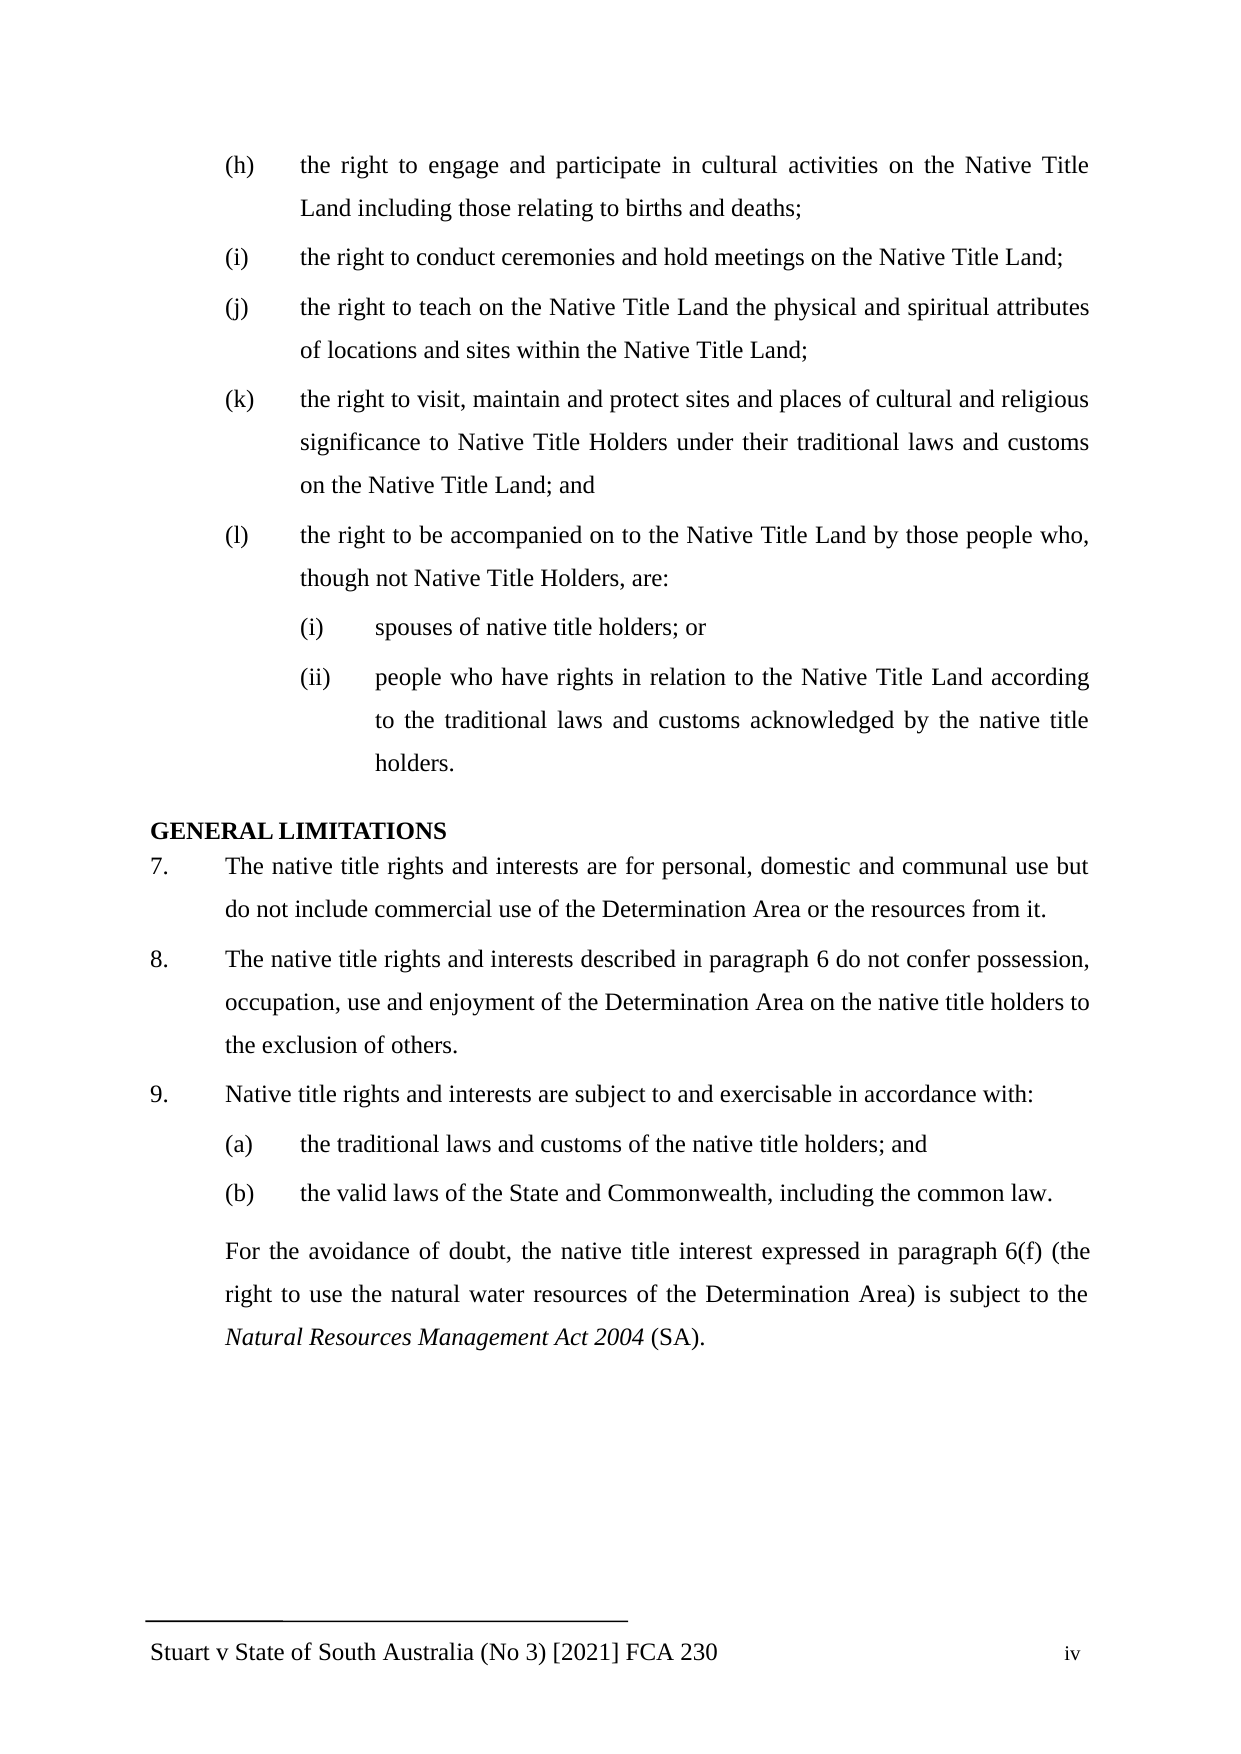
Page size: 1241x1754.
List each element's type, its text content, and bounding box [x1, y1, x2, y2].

list (j) the right to teach on the Native Title Land the physical and spiritual attributes of locations and sites within the Native Title Land; [225, 292, 1090, 364]
list (a) the traditional laws and customs of the native title holders; and [225, 1129, 1090, 1157]
list (h) the right to engage and participate in cultural activities on the Native Title Land including those relating to births and deaths; [225, 150, 1090, 222]
list (l) the right to be accompanied on to the Native Title Land by those people who, though not Native Title Holders, are: [225, 520, 1090, 592]
list 7. The native title rights and interests are for personal, domestic and communal use but do not include commercial use of the Determination Area or the resources from it. [150, 851, 1090, 923]
list (i) spouses of native title holders; or [300, 612, 1090, 641]
list (k) the right to visit, maintain and protect sites and places of cultural and religious significance to Native Title Holders under their traditional laws and customs on the Native Title Land; and [225, 384, 1090, 499]
list (ii) people who have rights in relation to the Native Title Land according to the traditional laws and customs acknowledged by the native title holders. [300, 662, 1090, 777]
subtitle For the avoidance of doubt, the native title interest expressed in paragraph 6(f) (the right to use the natural water resources of the Determination Area) is subject to the Natural Resources Management Act 2004 (SA). [150, 1236, 1090, 1351]
subtitle GENERAL LIMITATIONS [150, 816, 1090, 845]
list (b) the valid laws of the State and Commonwealth, including the common law. [225, 1178, 1090, 1207]
list 9. Native title rights and interests are subject to and exercisable in accordance with: [150, 1079, 1090, 1108]
list 8. The native title rights and interests described in paragraph 6 do not confer possession, occupation, use and enjoyment of the Determination Area on the native title holders to the exclusion of others. [150, 944, 1090, 1059]
list (i) the right to conduct ceremonies and hold meetings on the Native Title Land; [225, 242, 1090, 271]
